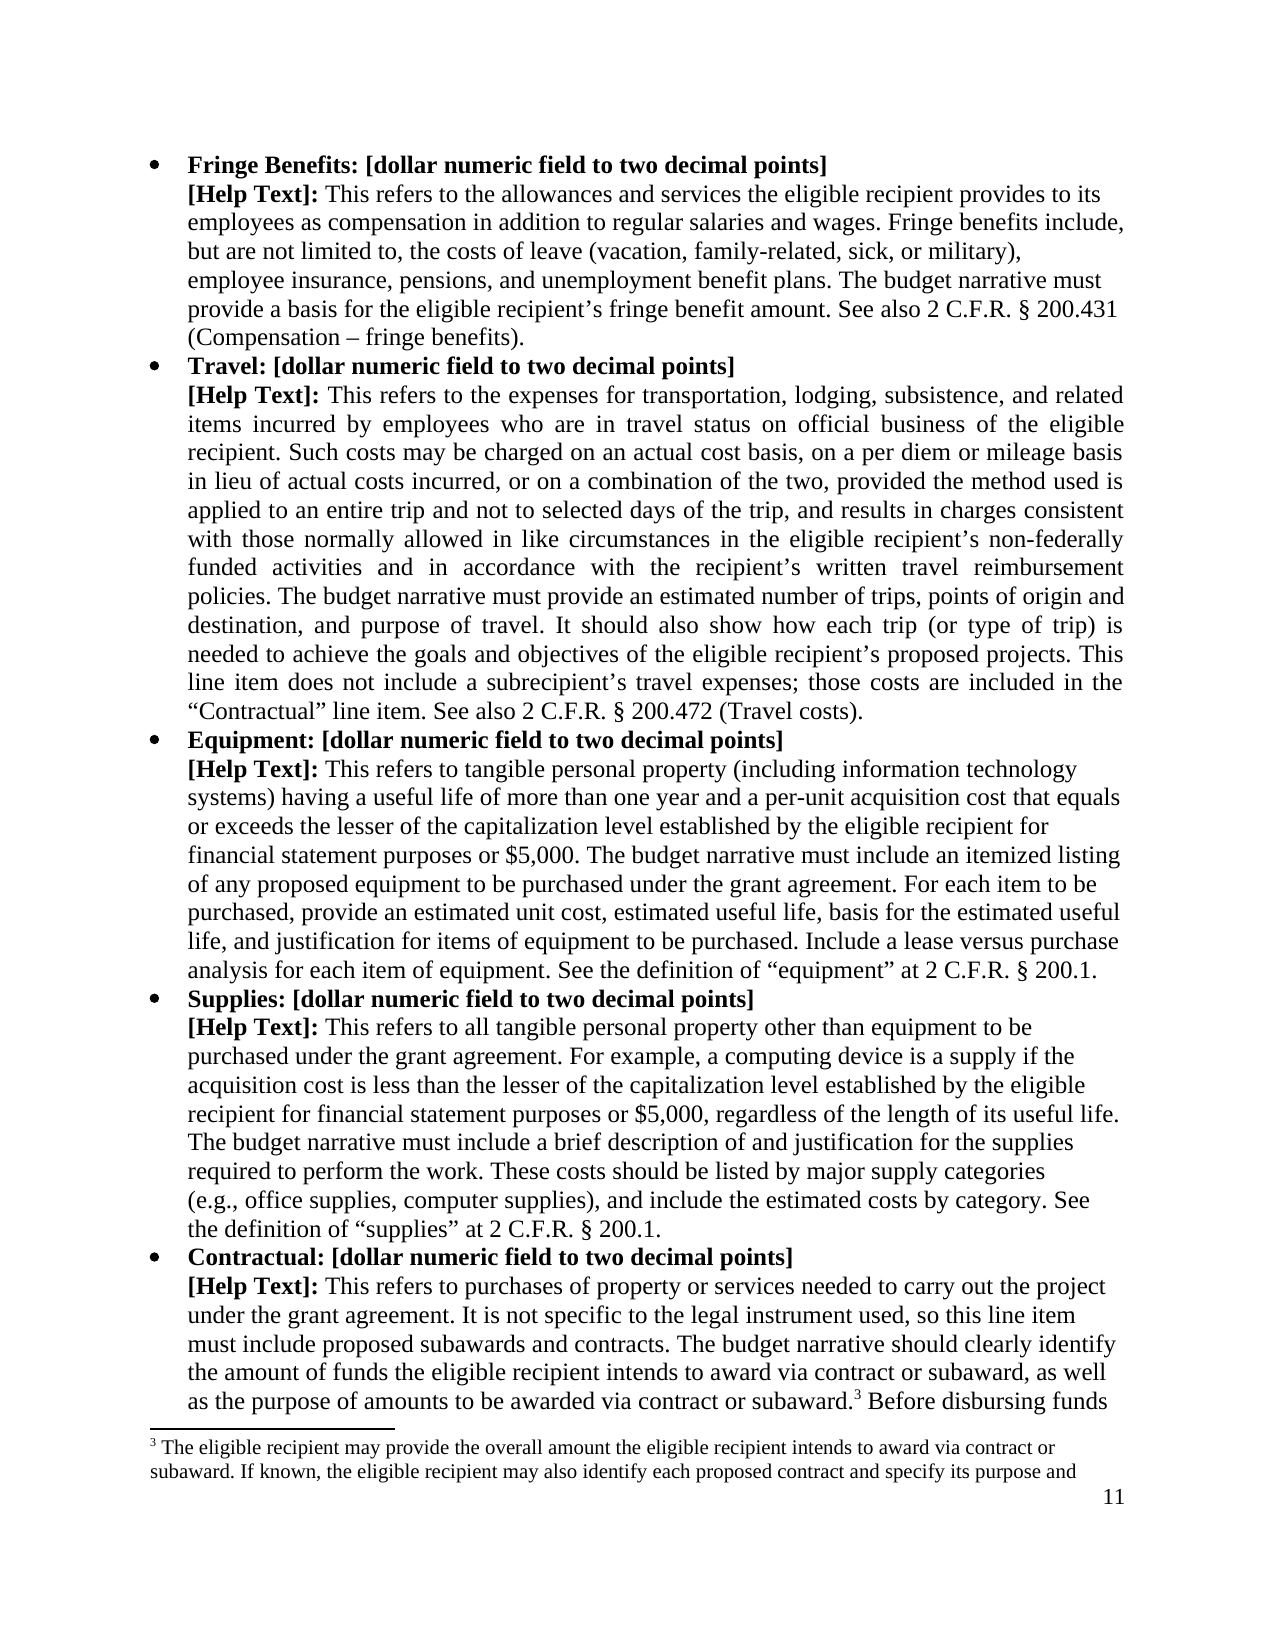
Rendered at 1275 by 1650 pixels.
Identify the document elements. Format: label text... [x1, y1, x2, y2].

list Contractual: [dollar numeric field to two decimal points] [150, 1242, 1125, 1271]
list Supplies: [dollar numeric field to two decimal points] [150, 984, 1125, 1012]
text [Help Text]: This refers to the allowances and services the eligible recipient provides to its employees as compensation in addition to regular salaries and wages. Fringe benefits include, but are not limited to, the costs of leave (vacation, family-related, sick, or military), employee insurance, pensions, and unemployment benefit plans. The budget narrative must provide a basis for the eligible recipient’s fringe benefit amount. See also 2 C.F.R. § 200.431 (Compensation – fringe benefits). [187, 179, 1125, 351]
list Fringe Benefits: [dollar numeric field to two decimal points] [150, 150, 1125, 179]
list Travel: [dollar numeric field to two decimal points] [150, 351, 1125, 380]
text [187, 1271, 1125, 1415]
text [Help Text]: This refers to tangible personal property (including information technology systems) having a useful life of more than one year and a per-unit acquisition cost that equals or exceeds the lesser of the capitalization level established by the eligible recipient for financial statement purposes or $5,000. The budget narrative must include an itemized listing of any proposed equipment to be purchased under the grant agreement. For each item to be purchased, provide an estimated unit cost, estimated useful life, basis for the estimated useful life, and justification for items of equipment to be purchased. Include a lease versus purchase analysis for each item of equipment. See the definition of “equipment” at 2 C.F.R. § 200.1. [187, 754, 1125, 984]
text [Help Text]: This refers to all tangible personal property other than equipment to be purchased under the grant agreement. For example, a computing device is a supply if the acquisition cost is less than the lesser of the capitalization level established by the eligible recipient for financial statement purposes or $5,000, regardless of the length of its useful life. The budget narrative must include a brief description of and justification for the supplies required to perform the work. These costs should be listed by major supply categories (e.g., office supplies, computer supplies), and include the estimated costs by category. See the definition of “supplies” at 2 C.F.R. § 200.1. [187, 1012, 1125, 1242]
list [Help Text]: This refers to the expenses for transportation, lodging, subsistence, and related items incurred by employees who are in travel status on official business of the eligible recipient. Such costs may be charged on an actual cost basis, on a per diem or mileage basis in lieu of actual costs incurred, or on a combination of the two, provided the method used is applied to an entire trip and not to selected days of the trip, and results in charges consistent with those normally allowed in like circumstances in the eligible recipient’s non-federally funded activities and in accordance with the recipient’s written travel reimbursement policies. The budget narrative must provide an estimated number of trips, points of origin and destination, and purpose of travel. It should also show how each trip (or type of trip) is needed to achieve the goals and objectives of the eligible recipient’s proposed projects. This line item does not include a subrecipient’s travel expenses; those costs are included in the “Contractual” line item. See also 2 C.F.R. § 200.472 (Travel costs). [187, 380, 1125, 725]
list Equipment: [dollar numeric field to two decimal points] [150, 725, 1125, 754]
